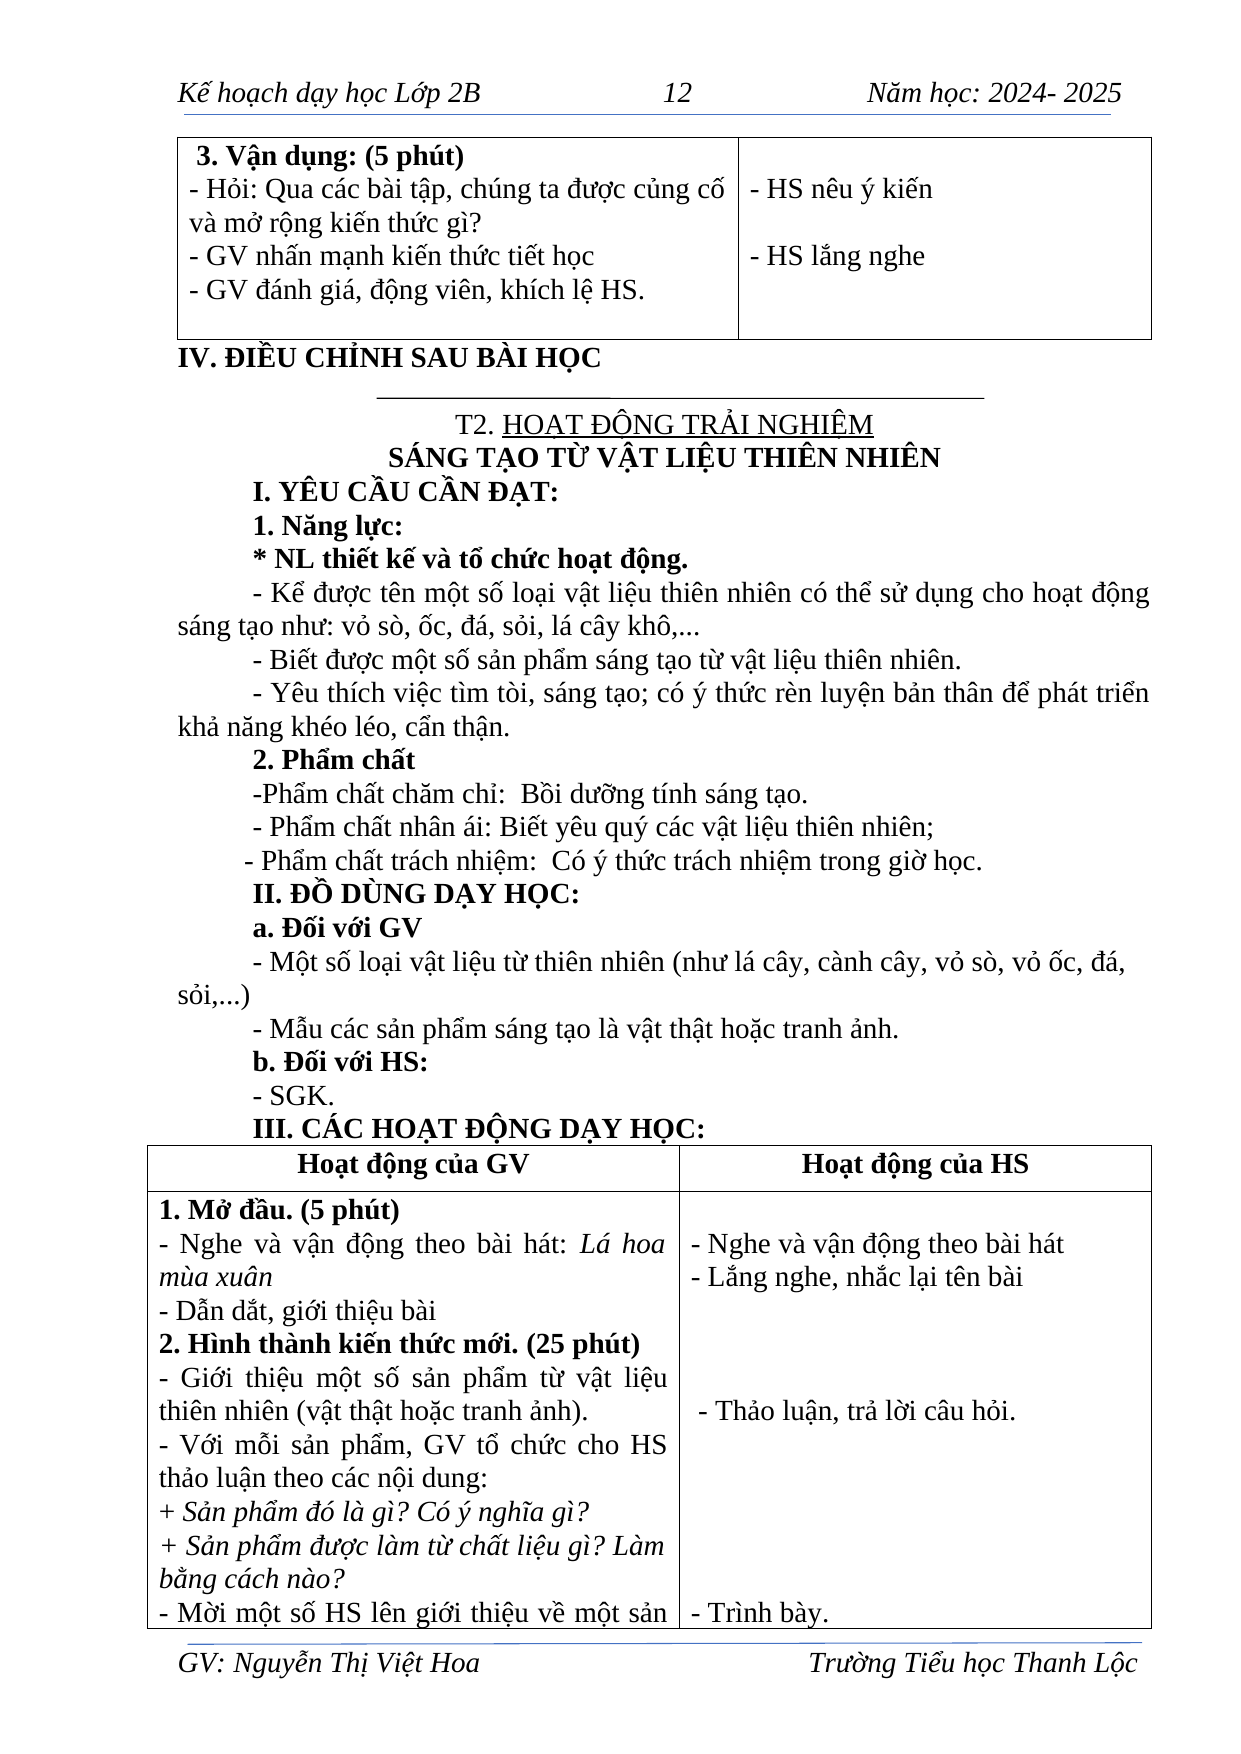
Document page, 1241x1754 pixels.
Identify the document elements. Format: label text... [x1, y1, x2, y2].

text - Phẩm chất nhân ái: Biết yêu quý các vật liệu thiên nhiên; [177, 809, 1152, 843]
text 2. Phẩm chất [177, 742, 1152, 776]
text - Phẩm chất trách nhiệm: Có ý thức trách nhiệm trong giờ học. [177, 843, 1152, 877]
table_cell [680, 1192, 1151, 1628]
text T2. HOẠT ĐỘNG TRẢI NGHIỆM [177, 407, 1152, 441]
text SÁNG TẠO TỪ VẬT LIỆU THIÊN NHIÊN [177, 441, 1152, 474]
text * NL thiết kế và tổ chức hoạt động. [177, 541, 1152, 575]
text b. Đối với HS: [177, 1044, 1152, 1078]
table_header Hoạt động của HS [680, 1146, 1151, 1191]
table_header Hoạt động của GV [148, 1146, 679, 1191]
text IV. ĐIỀU CHỈNH SAU BÀI HỌC [177, 340, 1152, 373]
text III. CÁC HOẠT ĐỘNG DẠY HỌC: [177, 1111, 1152, 1145]
text - Yêu thích việc tìm tòi, sáng tạo; có ý thức rèn luyện bản thân để phát triển khả năng khéo léo, cẩn thận. [177, 675, 1152, 742]
text - Mẫu các sản phẩm sáng tạo là vật thật hoặc tranh ảnh. [177, 1011, 1152, 1044]
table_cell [739, 138, 1151, 339]
text - SGK. [177, 1078, 1152, 1111]
text - Kể được tên một số loại vật liệu thiên nhiên có thể sử dụng cho hoạt động sáng tạo như: vỏ sò, ốc, đá, sỏi, lá cây khô,... [177, 575, 1152, 642]
text - Một số loại vật liệu từ thiên nhiên (như lá cây, cành cây, vỏ sò, vỏ ốc, đá, sỏi,...) [177, 944, 1152, 1011]
text -Phẩm chất chăm chỉ: Bồi dưỡng tính sáng tạo. [177, 776, 1152, 809]
text a. Đối với GV [177, 910, 1152, 944]
text I. YÊU CẦU CẦN ĐẠT: [177, 474, 1152, 508]
text 1. Năng lực: [177, 508, 1152, 541]
text II. ĐỒ DÙNG DẠY HỌC: [177, 877, 1152, 910]
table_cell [178, 138, 738, 339]
text - Biết được một số sản phẩm sáng tạo từ vật liệu thiên nhiên. [177, 642, 1152, 675]
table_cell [148, 1192, 679, 1628]
